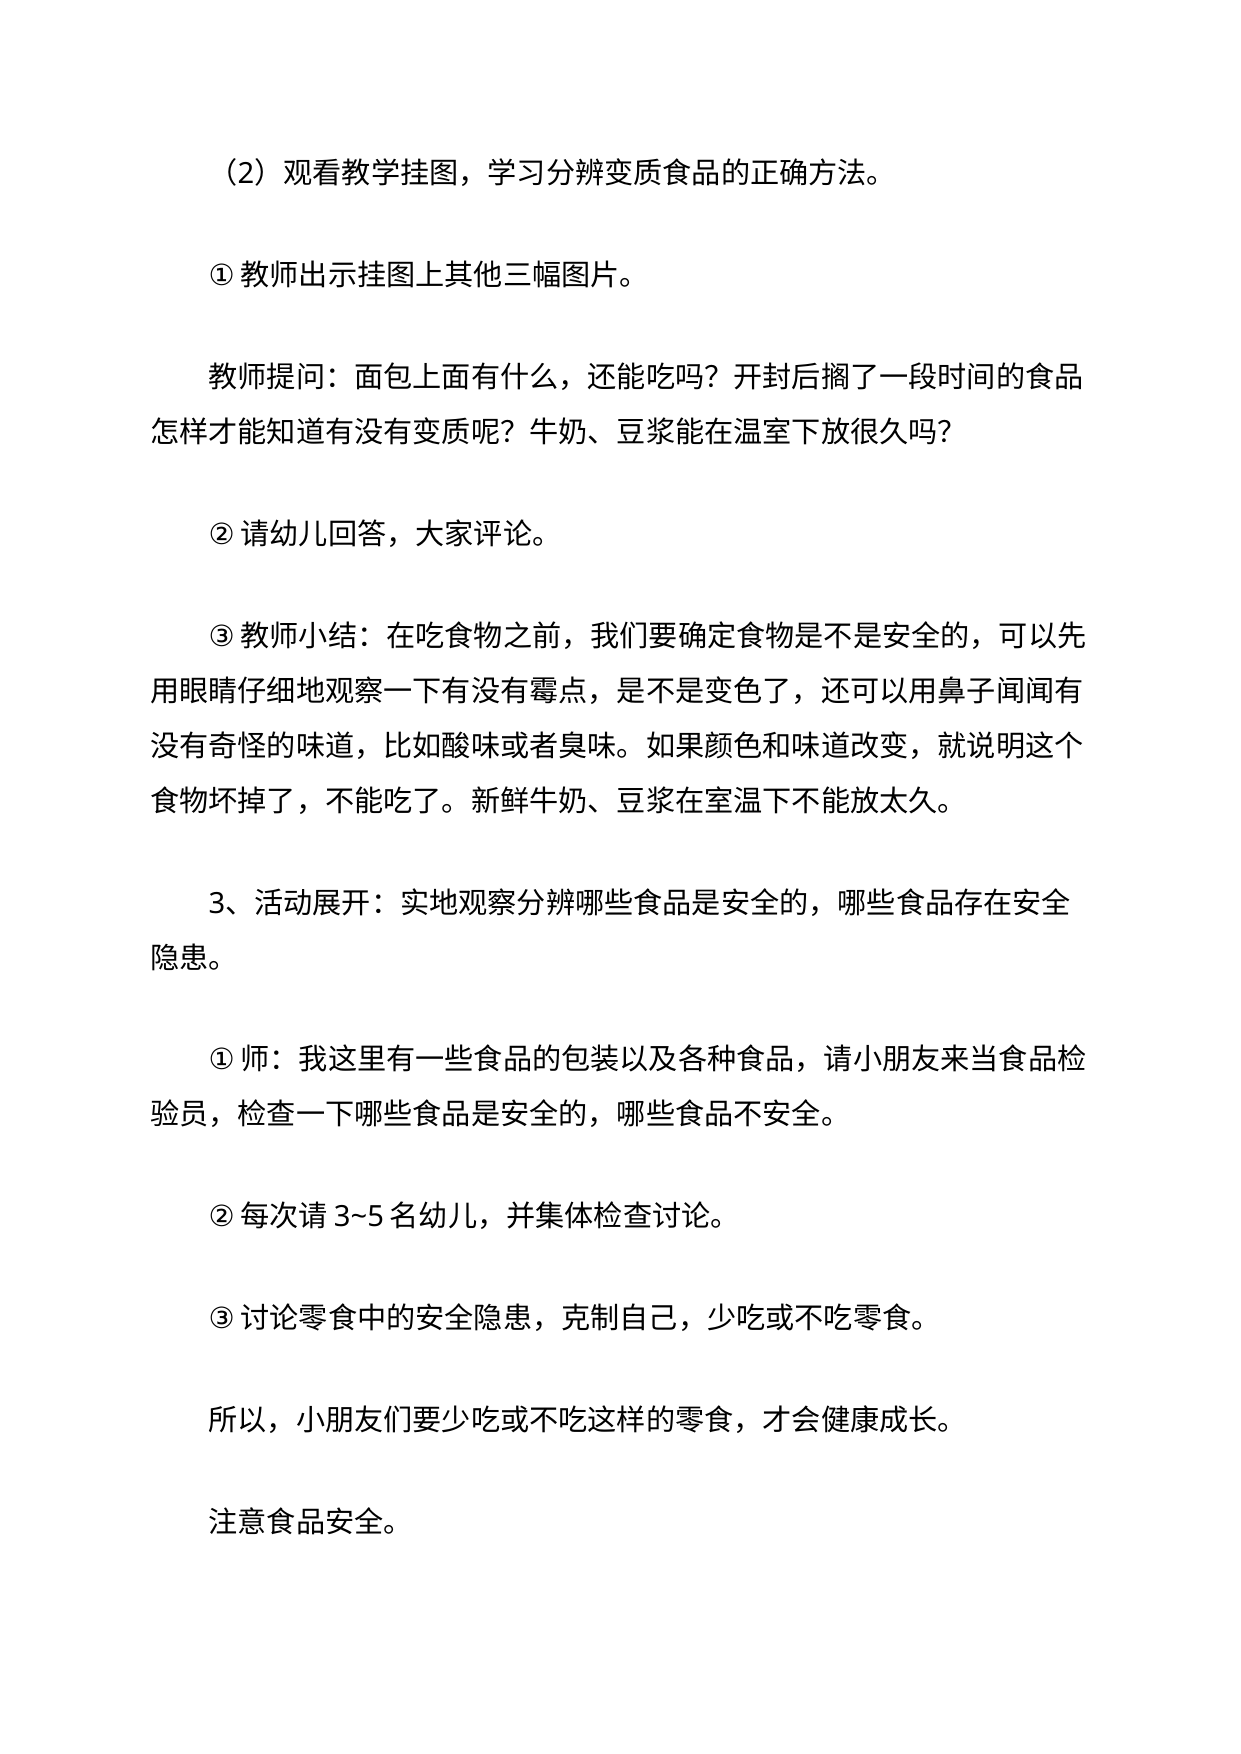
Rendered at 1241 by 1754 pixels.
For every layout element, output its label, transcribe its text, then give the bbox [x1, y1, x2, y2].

text （2）观看教学挂图，学习分辨变质食品的正确方法。 [150, 150, 1090, 192]
text 教师提问：面包上面有什么，还能吃吗？开封后搁了一段时间的食品怎样才能知道有没有变质呢？牛奶、豆浆能在温室下放很久吗？ [150, 354, 1090, 451]
text 3、活动展开：实地观察分辨哪些食品是安全的，哪些食品存在安全隐患。 [150, 879, 1090, 976]
text ②请幼儿回答，大家评论。 [150, 511, 1090, 553]
text ③教师小结：在吃食物之前，我们要确定食物是不是安全的，可以先用眼睛仔细地观察一下有没有霉点，是不是变色了，还可以用鼻子闻闻有没有奇怪的味道，比如酸味或者臭味。如果颜色和味道改变，就说明这个食物坏掉了，不能吃了。新鲜牛奶、豆浆在室温下不能放太久。 [150, 613, 1090, 820]
text ②每次请3~5名幼儿，并集体检查讨论。 [150, 1193, 1090, 1235]
text ③讨论零食中的安全隐患，克制自己，少吃或不吃零食。 [150, 1295, 1090, 1337]
text ①师：我这里有一些食品的包装以及各种食品，请小朋友来当食品检验员，检查一下哪些食品是安全的，哪些食品不安全。 [150, 1036, 1090, 1133]
text ①教师出示挂图上其他三幅图片。 [150, 252, 1090, 294]
text 注意食品安全。 [150, 1498, 1090, 1541]
text 所以，小朋友们要少吃或不吃这样的零食，才会健康成长。 [150, 1397, 1090, 1439]
